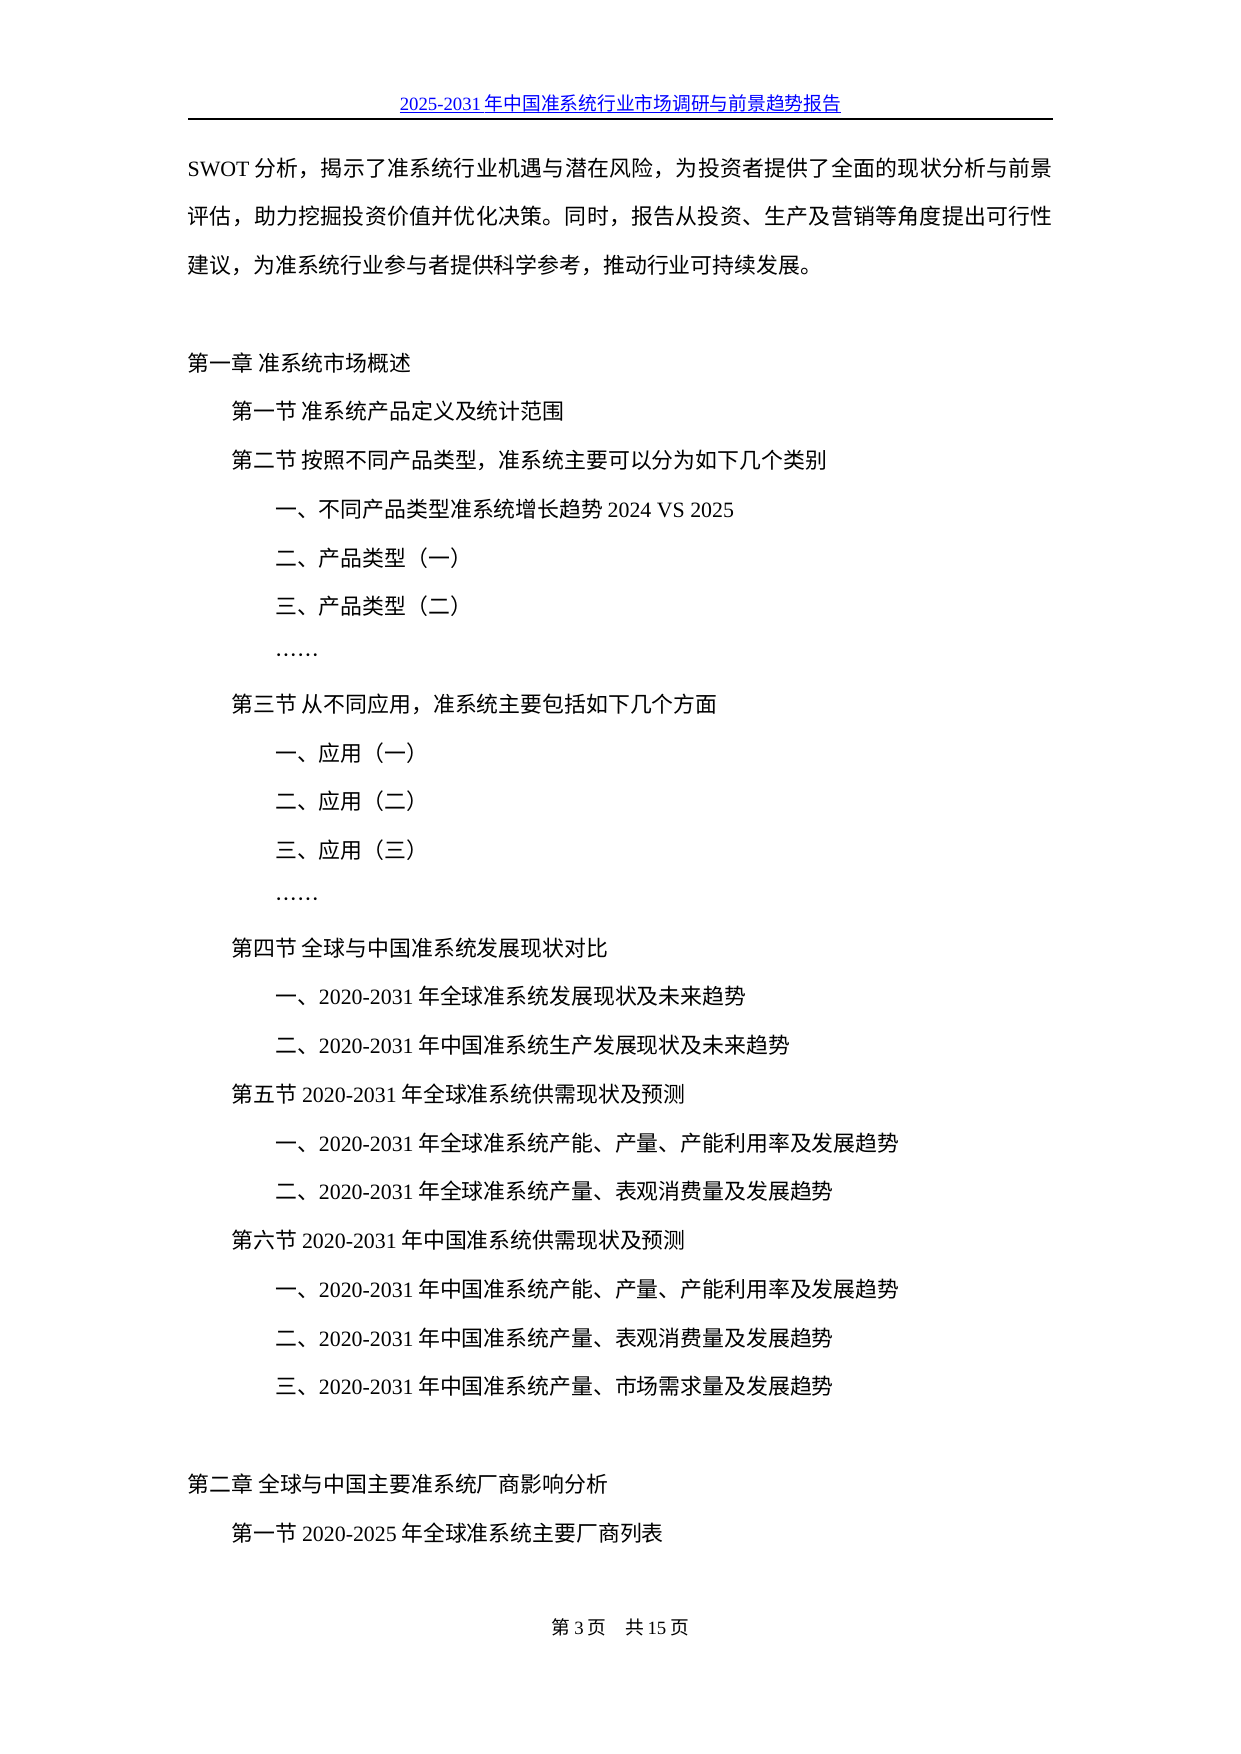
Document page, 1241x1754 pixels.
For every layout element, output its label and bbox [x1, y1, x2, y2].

text [187, 150, 1053, 1548]
